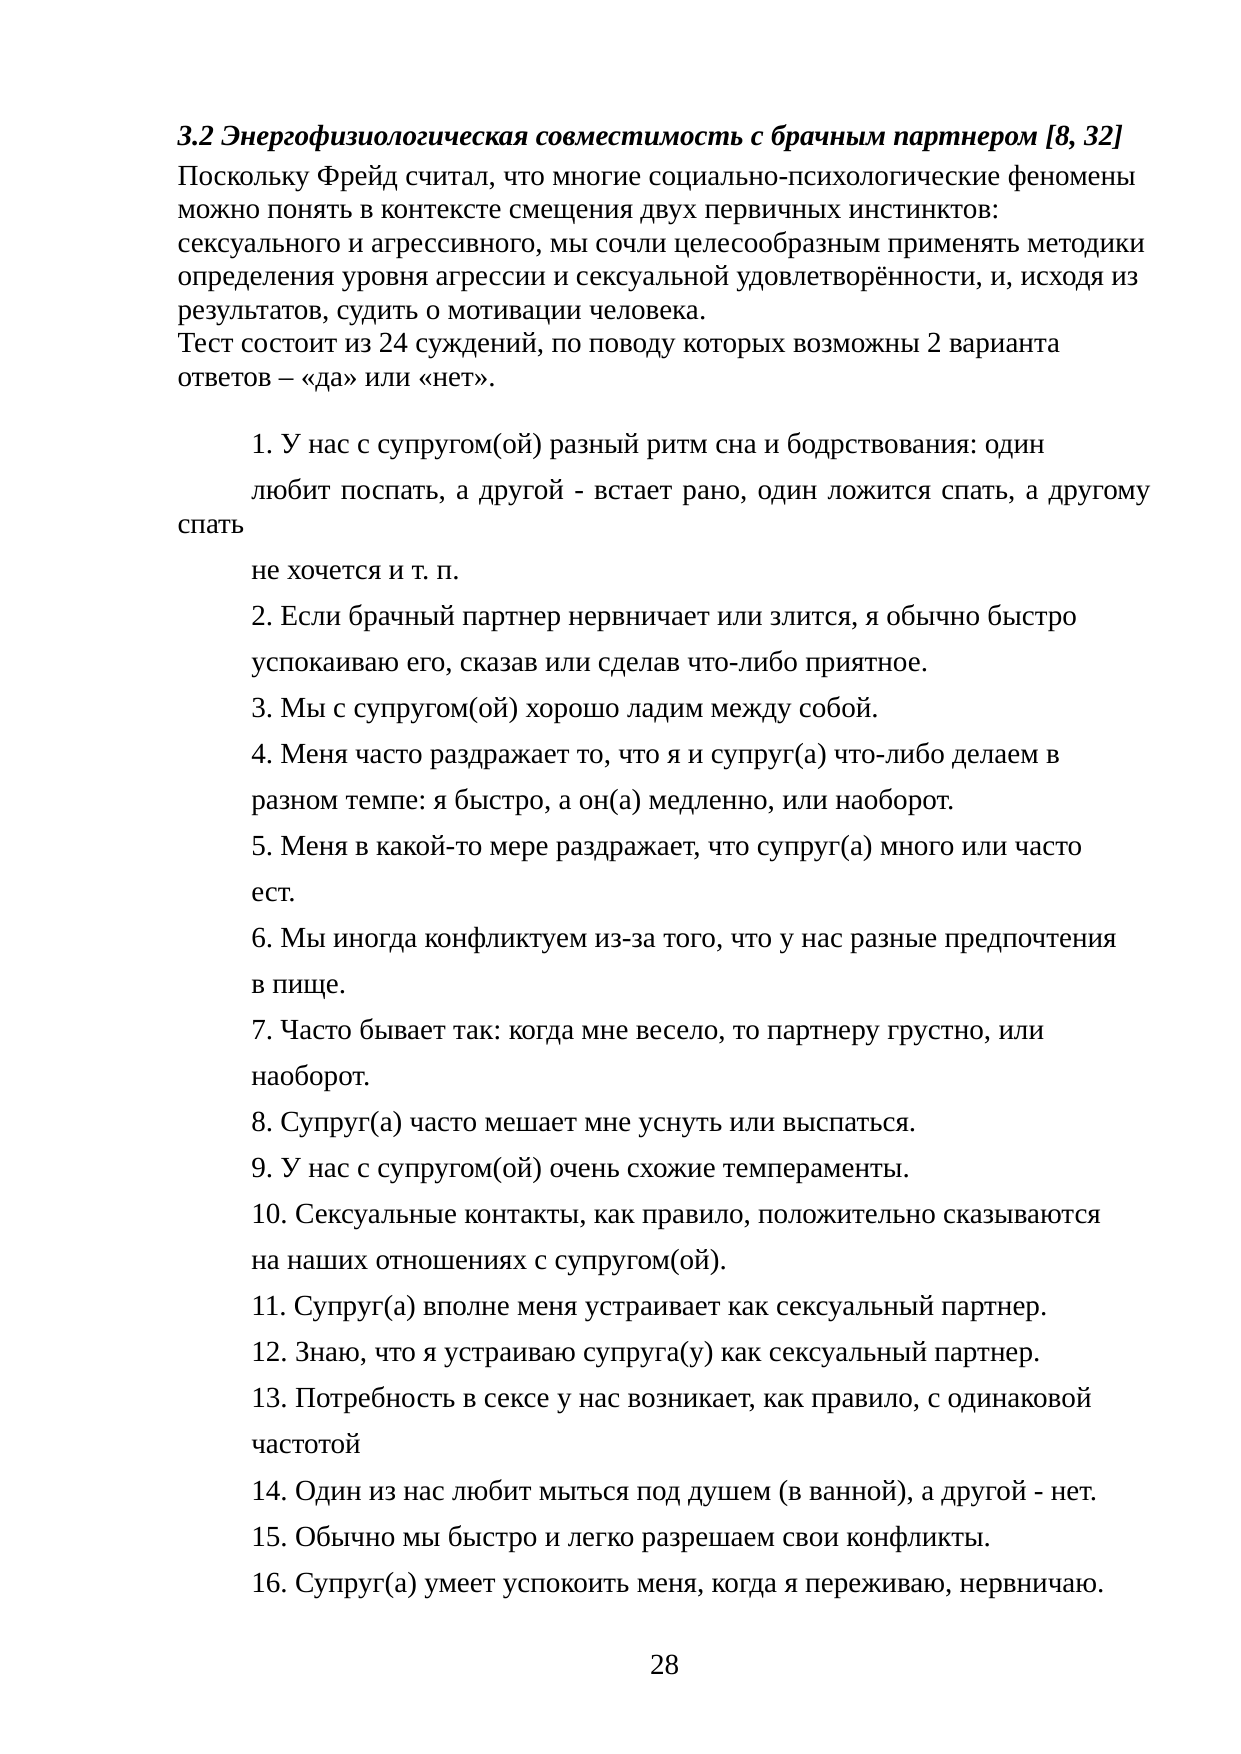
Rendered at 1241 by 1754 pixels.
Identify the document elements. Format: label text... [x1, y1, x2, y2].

text частотой [177, 1427, 1152, 1460]
text 16. Супруг(а) умеет успокоить меня, когда я переживаю, нервничаю. [177, 1565, 1152, 1598]
text любит поспать, а другой - встает рано, один ложится спать, а другому спать [177, 472, 1152, 539]
text 8. Супруг(а) часто мешает мне уснуть или выспаться. [177, 1104, 1152, 1138]
text 5. Меня в какой-то мере раздражает, что супруг(а) много или часто [177, 828, 1152, 862]
subtitle 3.2 Энергофизиологическая совместимость с брачным партнером [8, 32] [177, 118, 1152, 152]
text разном темпе: я быстро, а он(а) медленно, или наоборот. [177, 782, 1152, 816]
text ест. [177, 874, 1152, 908]
text в пище. [177, 966, 1152, 1000]
text Тест состоит из 24 суждений, по поводу которых возможны 2 варианта ответов – «да» или «нет». [177, 326, 1152, 393]
text 11. Супруг(а) вполне меня устраивает как сексуальный партнер. [177, 1288, 1152, 1322]
text 1. У нас с супругом(ой) разный ритм сна и бодрствования: один [177, 426, 1152, 460]
text 4. Меня часто раздражает то, что я и супруг(а) что-либо делаем в [177, 736, 1152, 769]
text 3. Мы с супругом(ой) хорошо ладим между собой. [177, 690, 1152, 723]
text 13. Потребность в сексе у нас возникает, как правило, с одинаковой [177, 1381, 1152, 1414]
text на наших отношениях с супругом(ой). [177, 1242, 1152, 1276]
text Поскольку Фрейд считал, что многие социально-психологические феномены можно понять в контексте смещения двух первичных инстинктов: сексуального и агрессивного, мы сочли целесообразным применять методики определения уровня агрессии и сексуальной удовлетворённости, и, исходя из результатов, судить о мотивации человека. [177, 158, 1152, 326]
text 12. Знаю, что я устраиваю супруга(у) как сексуальный партнер. [177, 1334, 1152, 1368]
text наоборот. [177, 1058, 1152, 1092]
text 2. Если брачный партнер нервничает или злится, я обычно быстро [177, 598, 1152, 631]
text успокаиваю его, сказав или сделав что-либо приятное. [177, 644, 1152, 677]
text 15. Обычно мы быстро и легко разрешаем свои конфликты. [177, 1519, 1152, 1552]
text 9. У нас с супругом(ой) очень схожие темпераменты. [177, 1150, 1152, 1184]
text не хочется и т. п. [177, 552, 1152, 585]
text 10. Сексуальные контакты, как правило, положительно сказываются [177, 1196, 1152, 1230]
text 6. Мы иногда конфликтуем из-за того, что у нас разные предпочтения [177, 920, 1152, 954]
text 14. Один из нас любит мыться под душем (в ванной), а другой - нет. [177, 1473, 1152, 1506]
text 7. Часто бывает так: когда мне весело, то партнеру грустно, или [177, 1012, 1152, 1046]
